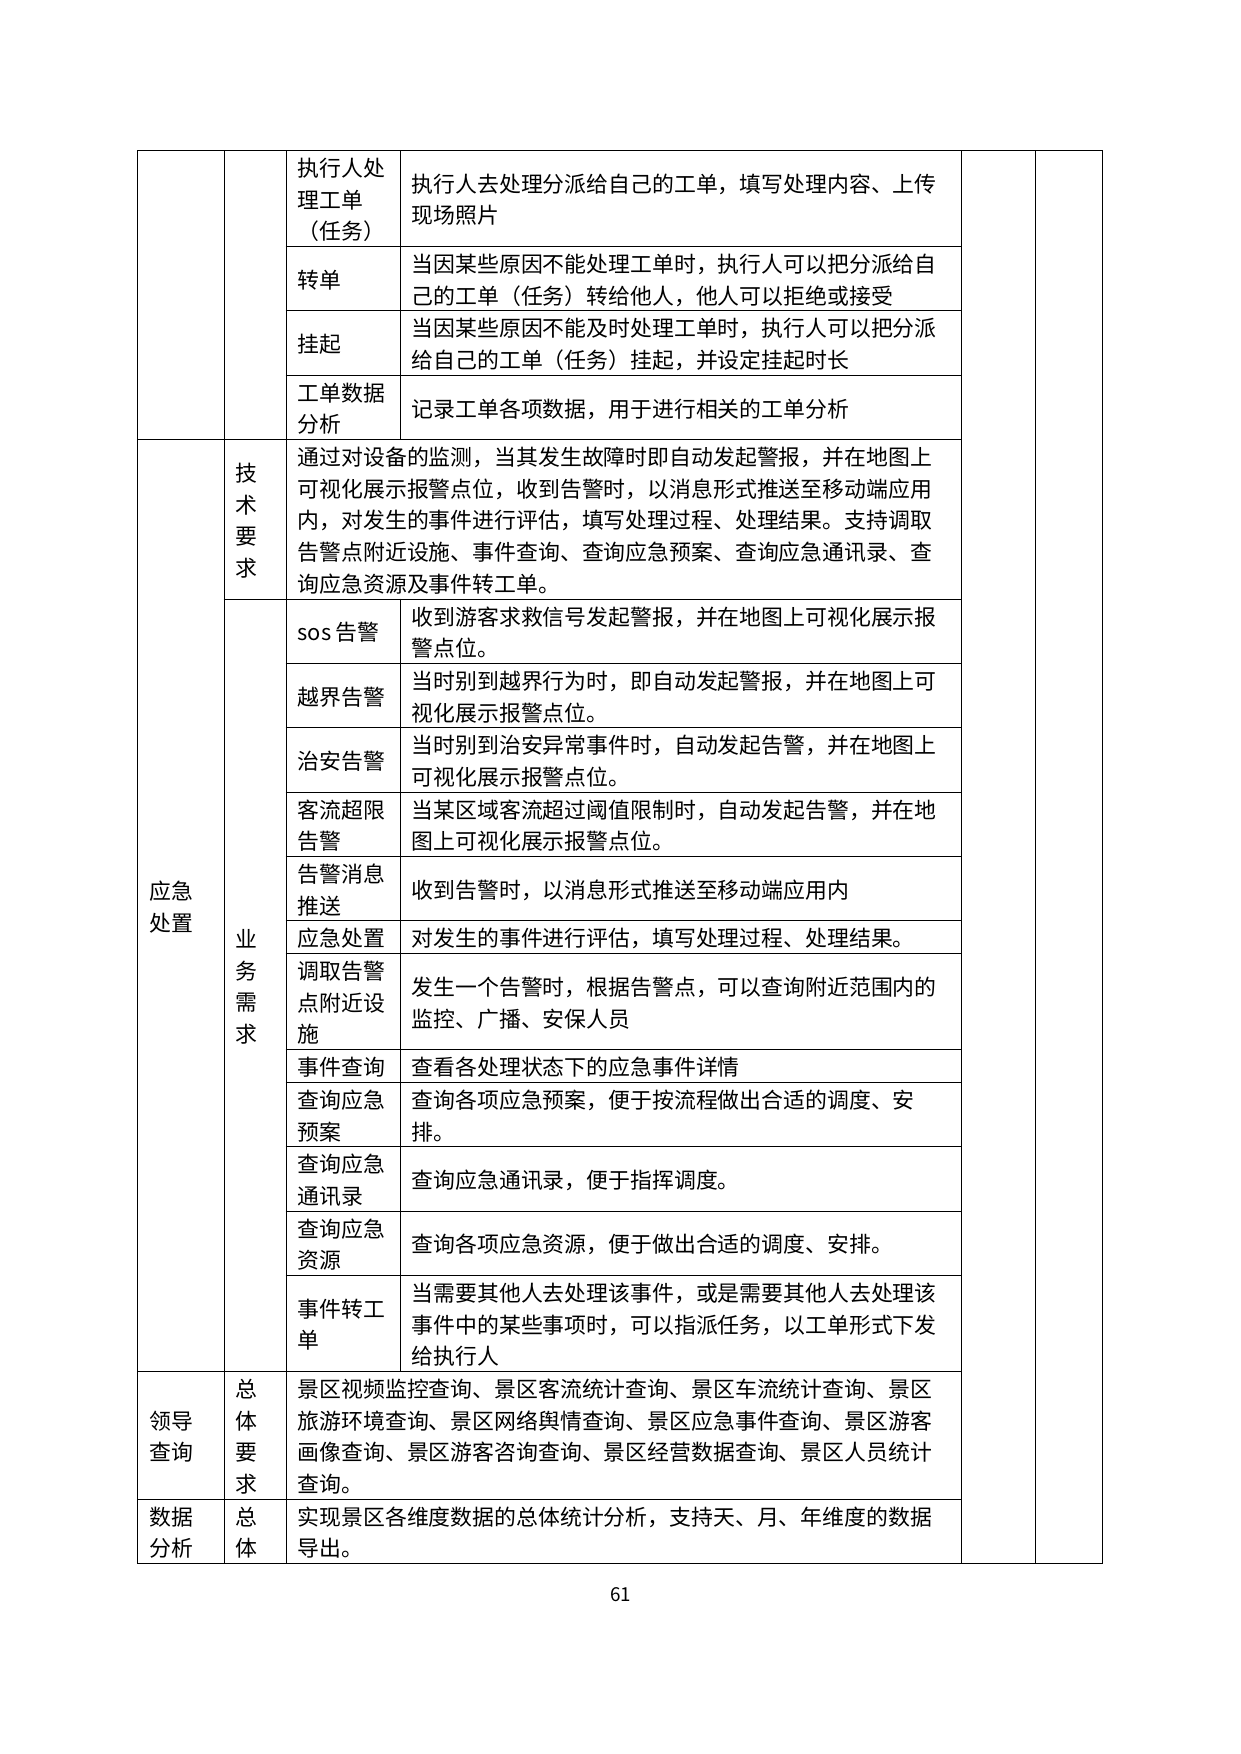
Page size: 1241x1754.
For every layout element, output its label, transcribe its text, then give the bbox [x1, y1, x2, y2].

table_cell 业务需求 [225, 600, 286, 1371]
table_cell 挂起 [287, 311, 400, 375]
table_cell 领导查询 [138, 1372, 224, 1499]
table_cell 执行人去处理分派给自己的工单，填写处理内容、上传现场照片 [401, 151, 961, 246]
table_cell 应急处置 [138, 440, 224, 1371]
table_cell 事件转工单 [287, 1276, 400, 1371]
table_cell 治安告警 [287, 728, 400, 792]
table_cell 事件查询 [287, 1050, 400, 1082]
table_cell 查询应急预案 [287, 1083, 400, 1146]
table_cell 当时别到越界行为时，即自动发起警报，并在地图上可视化展示报警点位。 [401, 664, 961, 727]
table_cell 当需要其他人去处理该事件，或是需要其他人去处理该事件中的某些事项时，可以指派任务，以工单形式下发给执行人 [401, 1276, 961, 1371]
table_cell 通过对设备的监测，当其发生故障时即自动发起警报，并在地图上可视化展示报警点位，收到告警时，以消息形式推送至移动端应用内，对发生的事件进行评估，填写处理过程、处理结果。支持调取告警点附近设施、事件查询、查询应急预案、查询应急通讯录、查询应急资源及事件转工单。 [287, 440, 961, 598]
table_cell 应急处置 [287, 921, 400, 953]
table_cell 当因某些原因不能及时处理工单时，执行人可以把分派给自己的工单（任务）挂起，并设定挂起时长 [401, 311, 961, 375]
table_cell 越界告警 [287, 664, 400, 727]
table_cell 技术要求 [225, 440, 286, 598]
table_cell 数据分析系统 [138, 1500, 224, 1563]
table_cell 执行人处理工单（任务） [287, 151, 400, 246]
table_cell 发生一个告警时，根据告警点，可以查询附近范围内的监控、广播、安保人员 [401, 954, 961, 1049]
table_cell 告警消息推送 [287, 857, 400, 920]
table_cell 客流超限告警 [287, 793, 400, 856]
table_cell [287, 1500, 961, 1563]
table_cell 当因某些原因不能处理工单时，执行人可以把分派给自己的工单（任务）转给他人，他人可以拒绝或接受 [401, 247, 961, 310]
table_cell 当某区域客流超过阈值限制时，自动发起告警，并在地图上可视化展示报警点位。 [401, 793, 961, 856]
table_cell 调取告警点附近设施 [287, 954, 400, 1049]
table_cell 查询各项应急预案，便于按流程做出合适的调度、安排。 [401, 1083, 961, 1146]
table_cell 查询应急资源 [287, 1212, 400, 1275]
table_cell 总体要求 [225, 1372, 286, 1499]
table_cell 工单数据分析 [287, 376, 400, 439]
table_cell 查询应急通讯录 [287, 1147, 400, 1211]
table_cell 当时别到治安异常事件时，自动发起告警，并在地图上可视化展示报警点位。 [401, 728, 961, 792]
table_cell 收到游客求救信号发起警报，并在地图上可视化展示报警点位。 [401, 600, 961, 663]
table_cell 对发生的事件进行评估，填写处理过程、处理结果。 [401, 921, 961, 953]
table_cell 查询应急通讯录，便于指挥调度。 [401, 1147, 961, 1211]
table_cell 总体要求 [225, 1500, 286, 1563]
table_cell 景区视频监控查询、景区客流统计查询、景区车流统计查询、景区旅游环境查询、景区网络舆情查询、景区应急事件查询、景区游客画像查询、景区游客咨询查询、景区经营数据查询、景区人员统计查询。 [287, 1372, 961, 1499]
table_cell 记录工单各项数据，用于进行相关的工单分析 [401, 376, 961, 439]
table_cell 转单 [287, 247, 400, 310]
table_cell sos告警 [287, 600, 400, 663]
table_cell 查看各处理状态下的应急事件详情 [401, 1050, 961, 1082]
table_cell 收到告警时，以消息形式推送至移动端应用内 [401, 857, 961, 920]
table_cell 查询各项应急资源，便于做出合适的调度、安排。 [401, 1212, 961, 1275]
